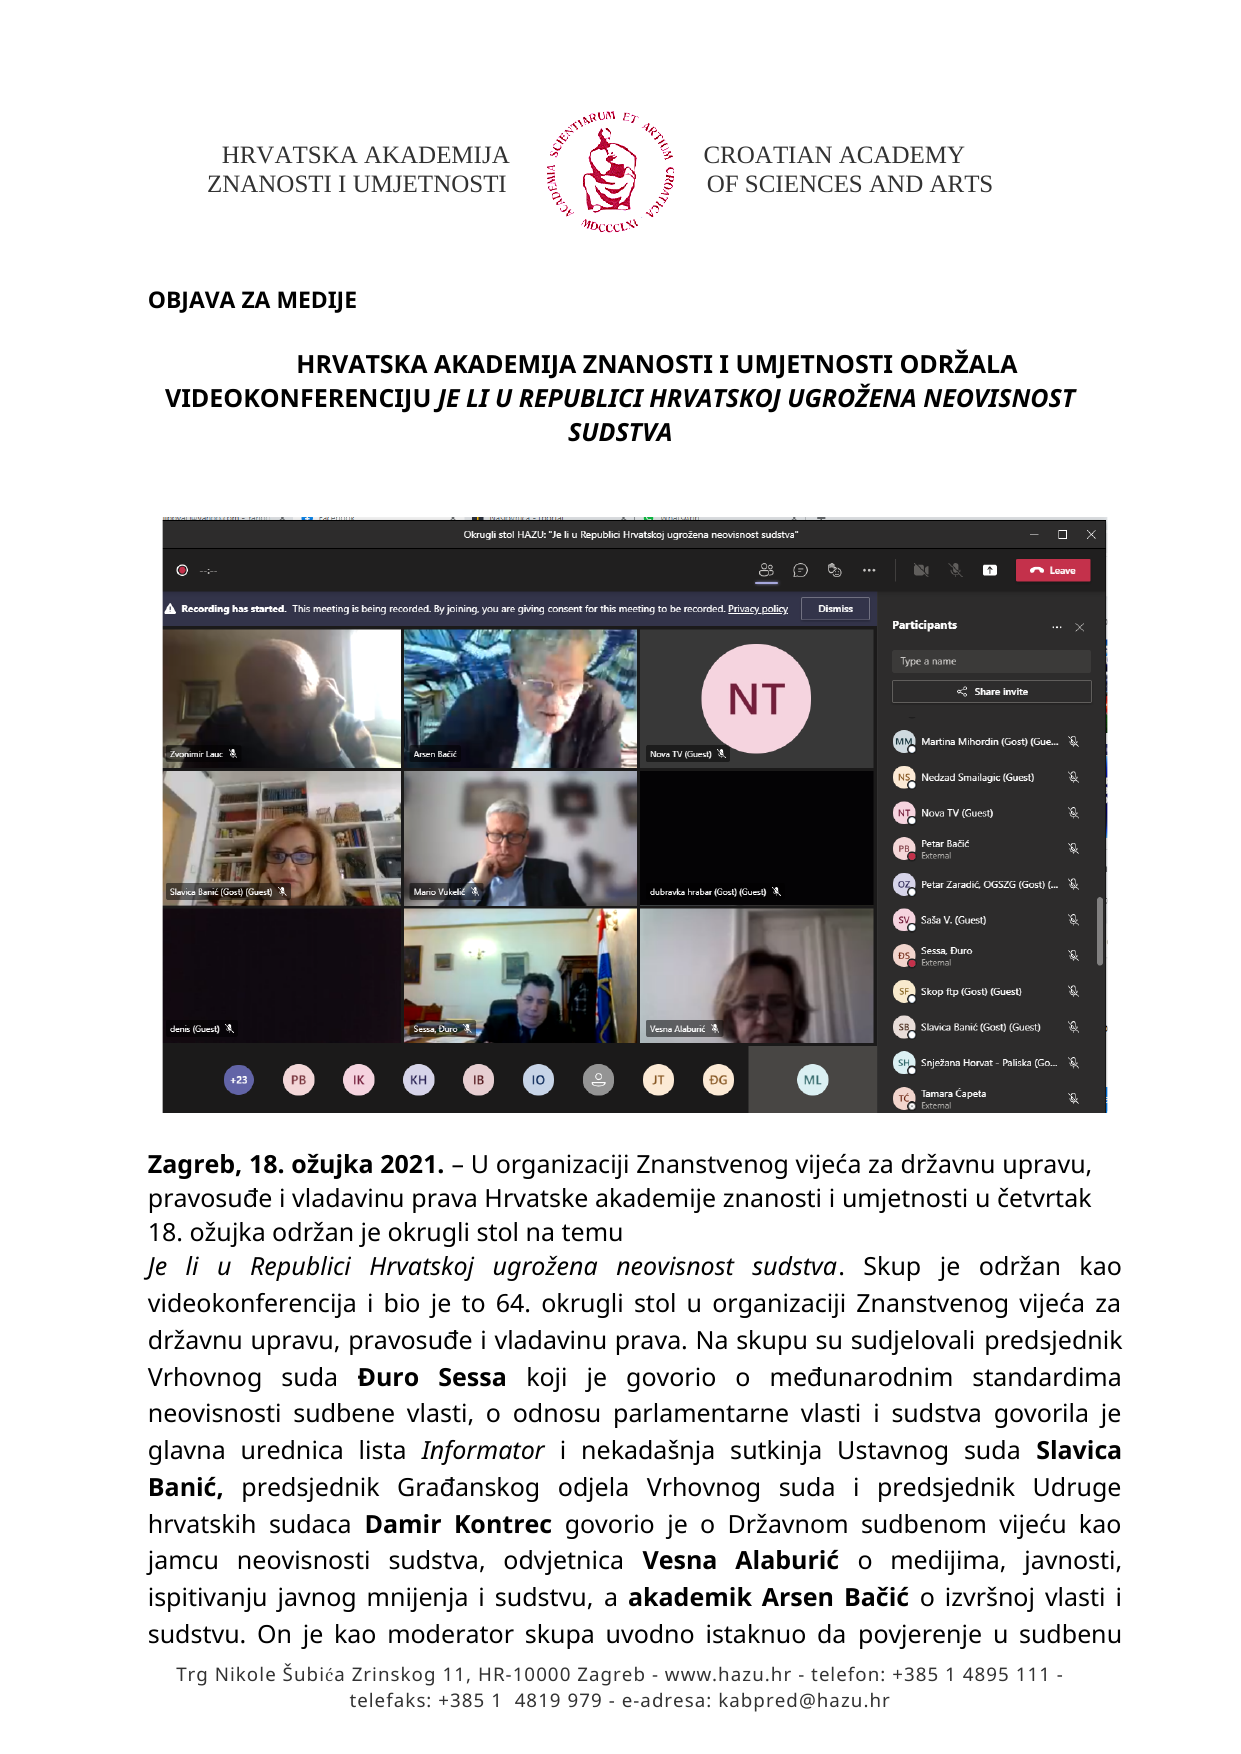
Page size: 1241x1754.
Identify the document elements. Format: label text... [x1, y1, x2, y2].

text OBJAVA ZA MEDIJE [148, 284, 1157, 316]
picture [162, 517, 1108, 1113]
text Zagreb, 18. ožujka 2021. – U organizaciji Znanstvenog vijeća za državnu upravu, pravosuđe i vladavinu prava Hrvatske akademije znanosti i umjetnosti u četvrtak 18. ožujka održan je okrugli stol na temu [148, 1147, 1092, 1249]
text HRVATSKA AKADEMIJA ZNANOSTI I UMJETNOSTI ODRŽALA VIDEOKONFERENCIJU JE LI U REPUBLICI HRVATSKOJ UGROŽENA NEOVISNOST SUDSTVA [148, 347, 1092, 449]
picture [539, 98, 682, 246]
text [148, 1249, 1122, 1651]
